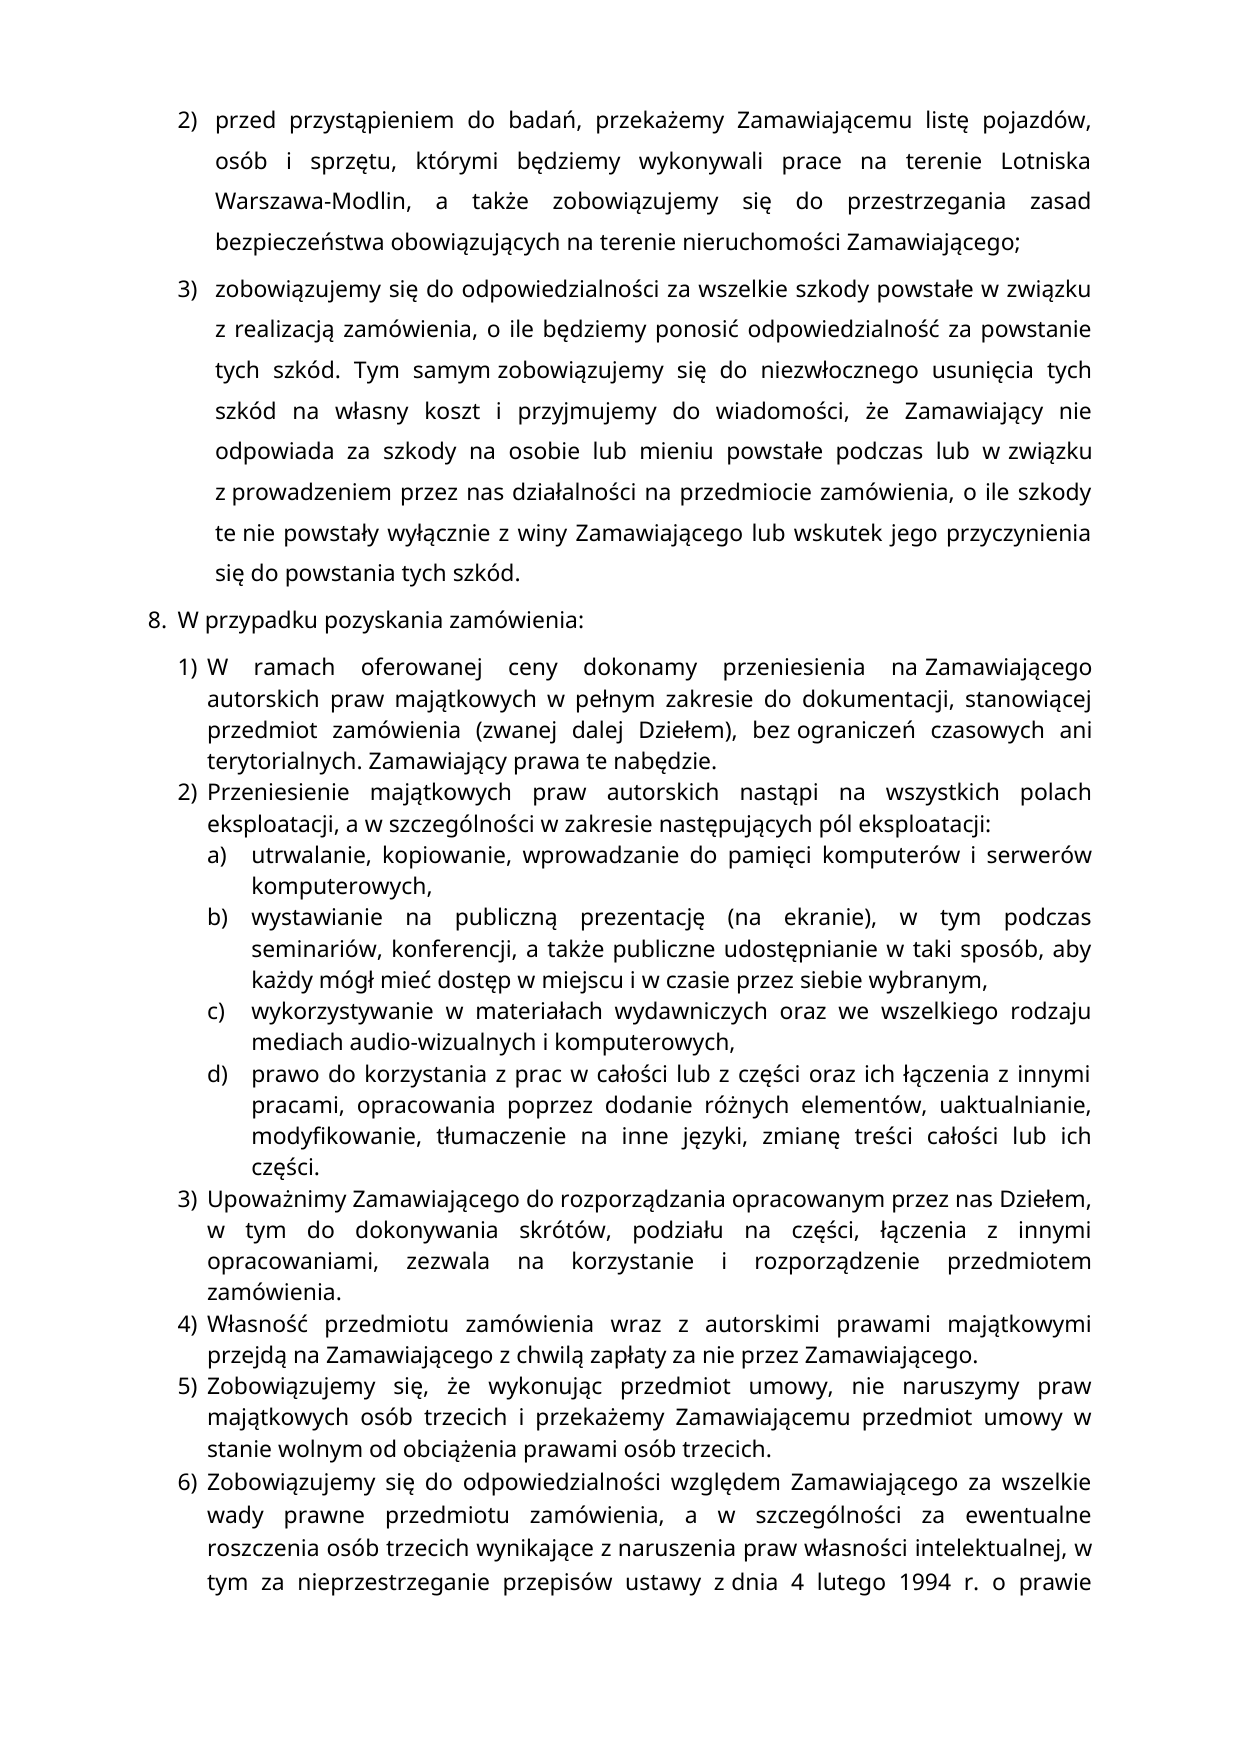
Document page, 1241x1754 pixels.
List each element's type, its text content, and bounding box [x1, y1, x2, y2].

list prawo do korzystania z prac w całości lub z części oraz ich łączenia z innymi pracami, opracowania poprzez dodanie różnych elementów, uaktualnianie, modyfikowanie, tłumaczenie na inne języki, zmianę treści całości lub ich części. [207, 1057, 1092, 1182]
list Upoważnimy Zamawiającego do rozporządzania opracowanym przez nas Dziełem, w tym do dokonywania skrótów, podziału na części, łączenia z innymi opracowaniami, zezwala na korzystanie i rozporządzenie przedmiotem zamówienia. [177, 1182, 1092, 1307]
list W przypadku pozyskania zamówienia: [148, 604, 1092, 635]
list zobowiązujemy się do odpowiedzialności za wszelkie szkody powstałe w związku z realizacją zamówienia, o ile będziemy ponosić odpowiedzialność za powstanie tych szkód. Tym samym zobowiązujemy się do niezwłocznego usunięcia tych szkód na własny koszt i przyjmujemy do wiadomości, że Zamawiający nie odpowiada za szkody na osobie lub mieniu powstałe podczas lub w związku z prowadzeniem przez nas działalności na przedmiocie zamówienia, o ile szkody te nie powstały wyłącznie z winy Zamawiającego lub wskutek jego przyczynienia się do powstania tych szkód. [177, 273, 1092, 588]
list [177, 1463, 1092, 1597]
list przed przystąpieniem do badań, przekażemy Zamawiającemu listę pojazdów, osób i sprzętu, którymi będziemy wykonywali prace na terenie Lotniska Warszawa-Modlin, a także zobowiązujemy się do przestrzegania zasad bezpieczeństwa obowiązujących na terenie nieruchomości Zamawiającego; [177, 104, 1092, 257]
list wykorzystywanie w materiałach wydawniczych oraz we wszelkiego rodzaju mediach audio-wizualnych i komputerowych, [207, 994, 1092, 1057]
list W ramach oferowanej ceny dokonamy przeniesienia na Zamawiającego autorskich praw majątkowych w pełnym zakresie do dokumentacji, stanowiącej przedmiot zamówienia (zwanej dalej Dziełem), bez ograniczeń czasowych ani terytorialnych. Zamawiający prawa te nabędzie. [177, 651, 1092, 776]
list Przeniesienie majątkowych praw autorskich nastąpi na wszystkich polach eksploatacji, a w szczególności w zakresie następujących pól eksploatacji: [177, 776, 1092, 838]
list Własność przedmiotu zamówienia wraz z autorskimi prawami majątkowymi przejdą na Zamawiającego z chwilą zapłaty za nie przez Zamawiającego. [177, 1307, 1092, 1369]
list wystawianie na publiczną prezentację (na ekranie), w tym podczas seminariów, konferencji, a także publiczne udostępnianie w taki sposób, aby każdy mógł mieć dostęp w miejscu i w czasie przez siebie wybranym, [207, 901, 1092, 994]
list utrwalanie, kopiowanie, wprowadzanie do pamięci komputerów i serwerów komputerowych, [207, 838, 1092, 901]
list Zobowiązujemy się, że wykonując przedmiot umowy, nie naruszymy praw majątkowych osób trzecich i przekażemy Zamawiającemu przedmiot umowy w stanie wolnym od obciążenia prawami osób trzecich. [177, 1369, 1092, 1463]
